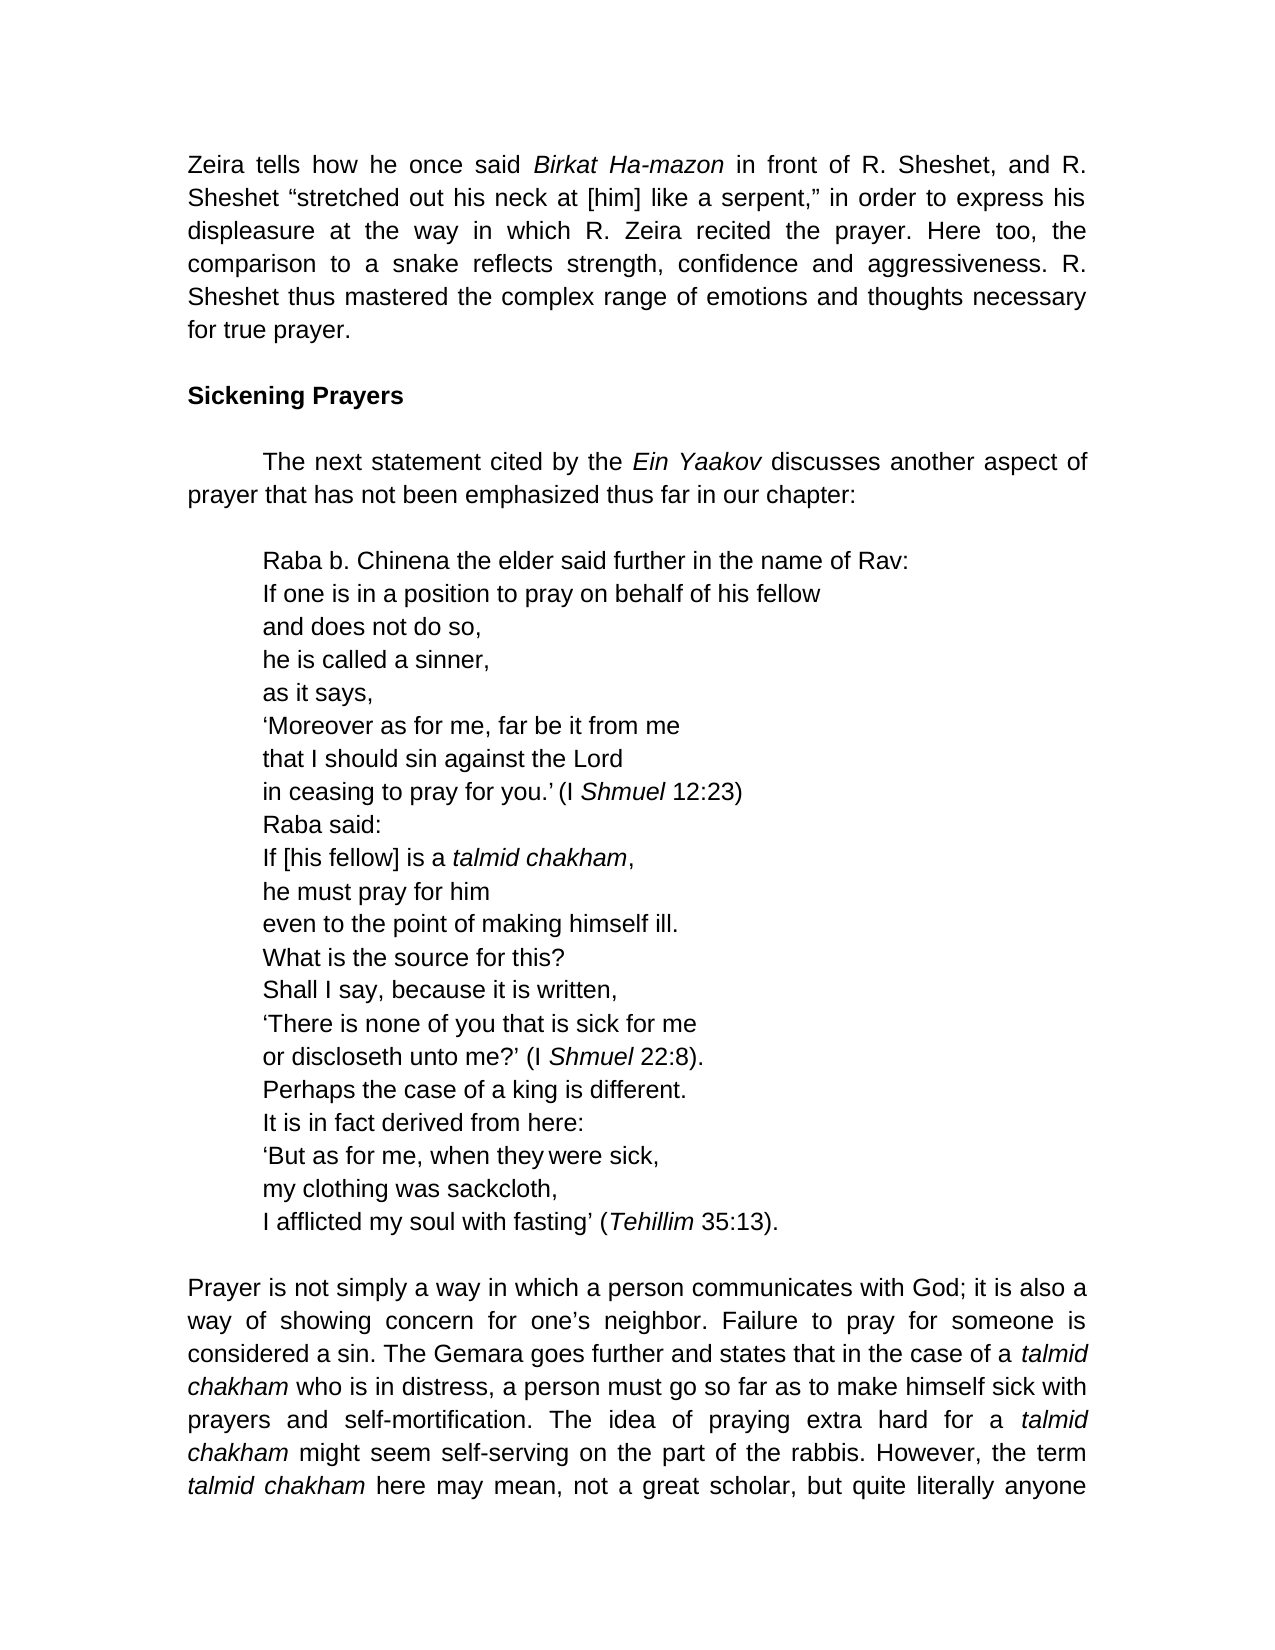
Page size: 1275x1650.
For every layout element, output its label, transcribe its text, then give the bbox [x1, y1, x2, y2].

text ‘There is none of you that is sick for me [262, 1008, 1088, 1037]
text Sickening Prayers [187, 381, 1088, 410]
text Perhaps the case of a king is different. [262, 1074, 1088, 1103]
text If one is in a position to pray on behalf of his fellow [262, 579, 1088, 608]
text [187, 1273, 1088, 1499]
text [187, 150, 1088, 344]
text in ceasing to pray for you.’ (I Shmuel 12:23) [262, 777, 1088, 806]
text that I should sin against the Lord [262, 744, 1088, 773]
text It is in fact derived from here: [262, 1108, 1088, 1136]
text or discloseth unto me?’ (I Shmuel 22:8). [262, 1042, 1088, 1070]
text Raba b. Chinena the elder said further in the name of Rav: [262, 546, 1088, 575]
text as it says, [262, 678, 1088, 707]
text Raba said: [262, 810, 1088, 839]
text and does not do so, [262, 612, 1088, 641]
text ‘Moreover as for me, far be it from me [262, 711, 1088, 740]
text my clothing was sackcloth, [262, 1174, 1088, 1202]
text he is called a sinner, [262, 645, 1088, 674]
text ‘But as for me, when they were sick, [262, 1141, 1088, 1169]
text he must pray for him [262, 876, 1088, 905]
text even to the point of making himself ill. [262, 909, 1088, 938]
text What is the source for this? [262, 942, 1088, 971]
text If [his fellow] is a talmid chakham, [262, 843, 1088, 872]
text Shall I say, because it is written, [262, 976, 1088, 1004]
text I afflicted my soul with fasting’ (Tehillim 35:13). [262, 1207, 1088, 1235]
text The next statement cited by the Ein Yaakov discusses another aspect of prayer that has not been emphasized thus far in our chapter: [187, 447, 1088, 509]
